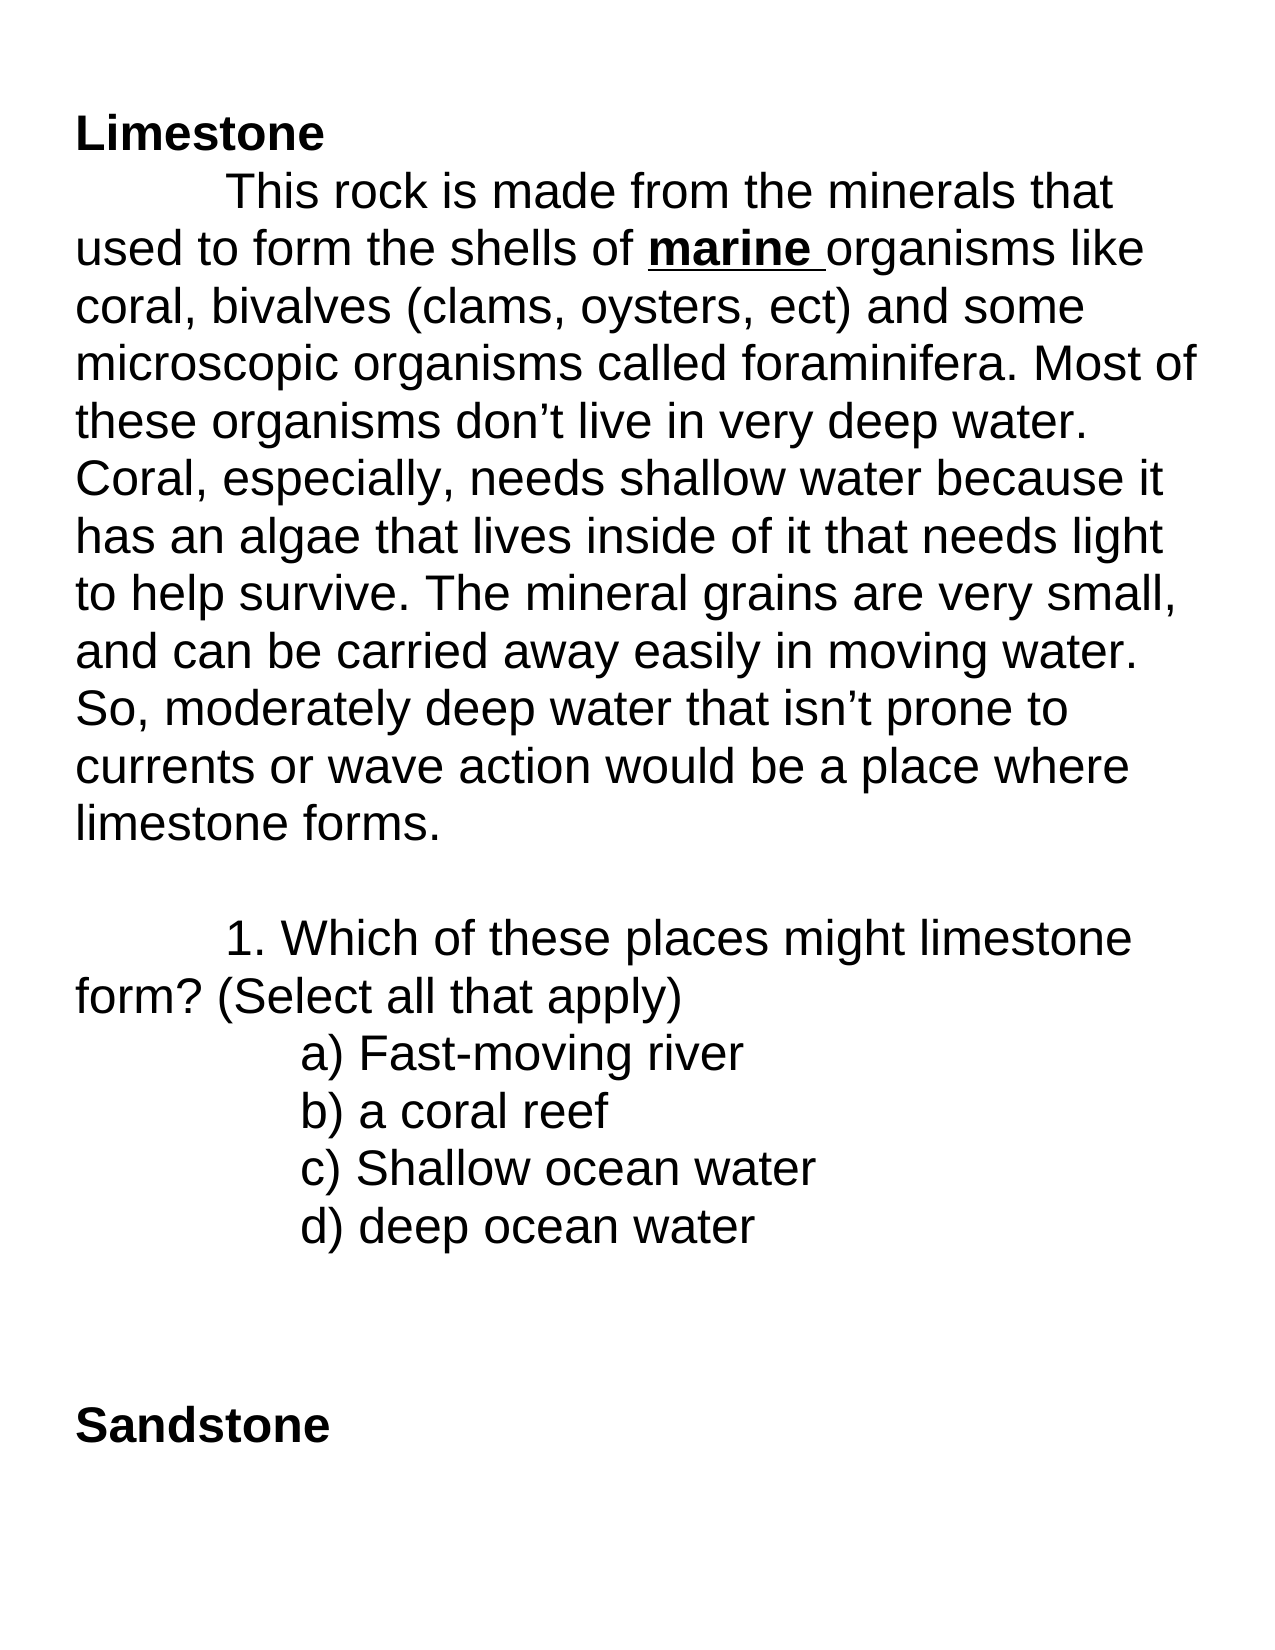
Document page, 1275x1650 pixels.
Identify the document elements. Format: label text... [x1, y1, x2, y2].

text b) a coral reef [75, 1081, 1200, 1139]
text d) deep ocean water [225, 1196, 1200, 1254]
text This rock is made from the minerals that used to form the shells of marine organisms like coral, bivalves (clams, oysters, ect) and some microscopic organisms called foraminifera. Most of these organisms don’t live in very deep water. Coral, especially, needs shallow water because it has an algae that lives inside of it that needs light to help survive. The mineral grains are very small, and can be carried away easily in moving water. So, moderately deep water that isn’t prone to currents or wave action would be a place where limestone forms. [75, 161, 1200, 851]
text Sandstone [75, 1395, 1200, 1453]
text c) Shallow ocean water [225, 1139, 1200, 1196]
text Limestone [75, 104, 1200, 161]
text a) Fast-moving river [75, 1024, 1200, 1081]
text 1. Which of these places might limestone form? (Select all that apply) [75, 909, 1200, 1024]
